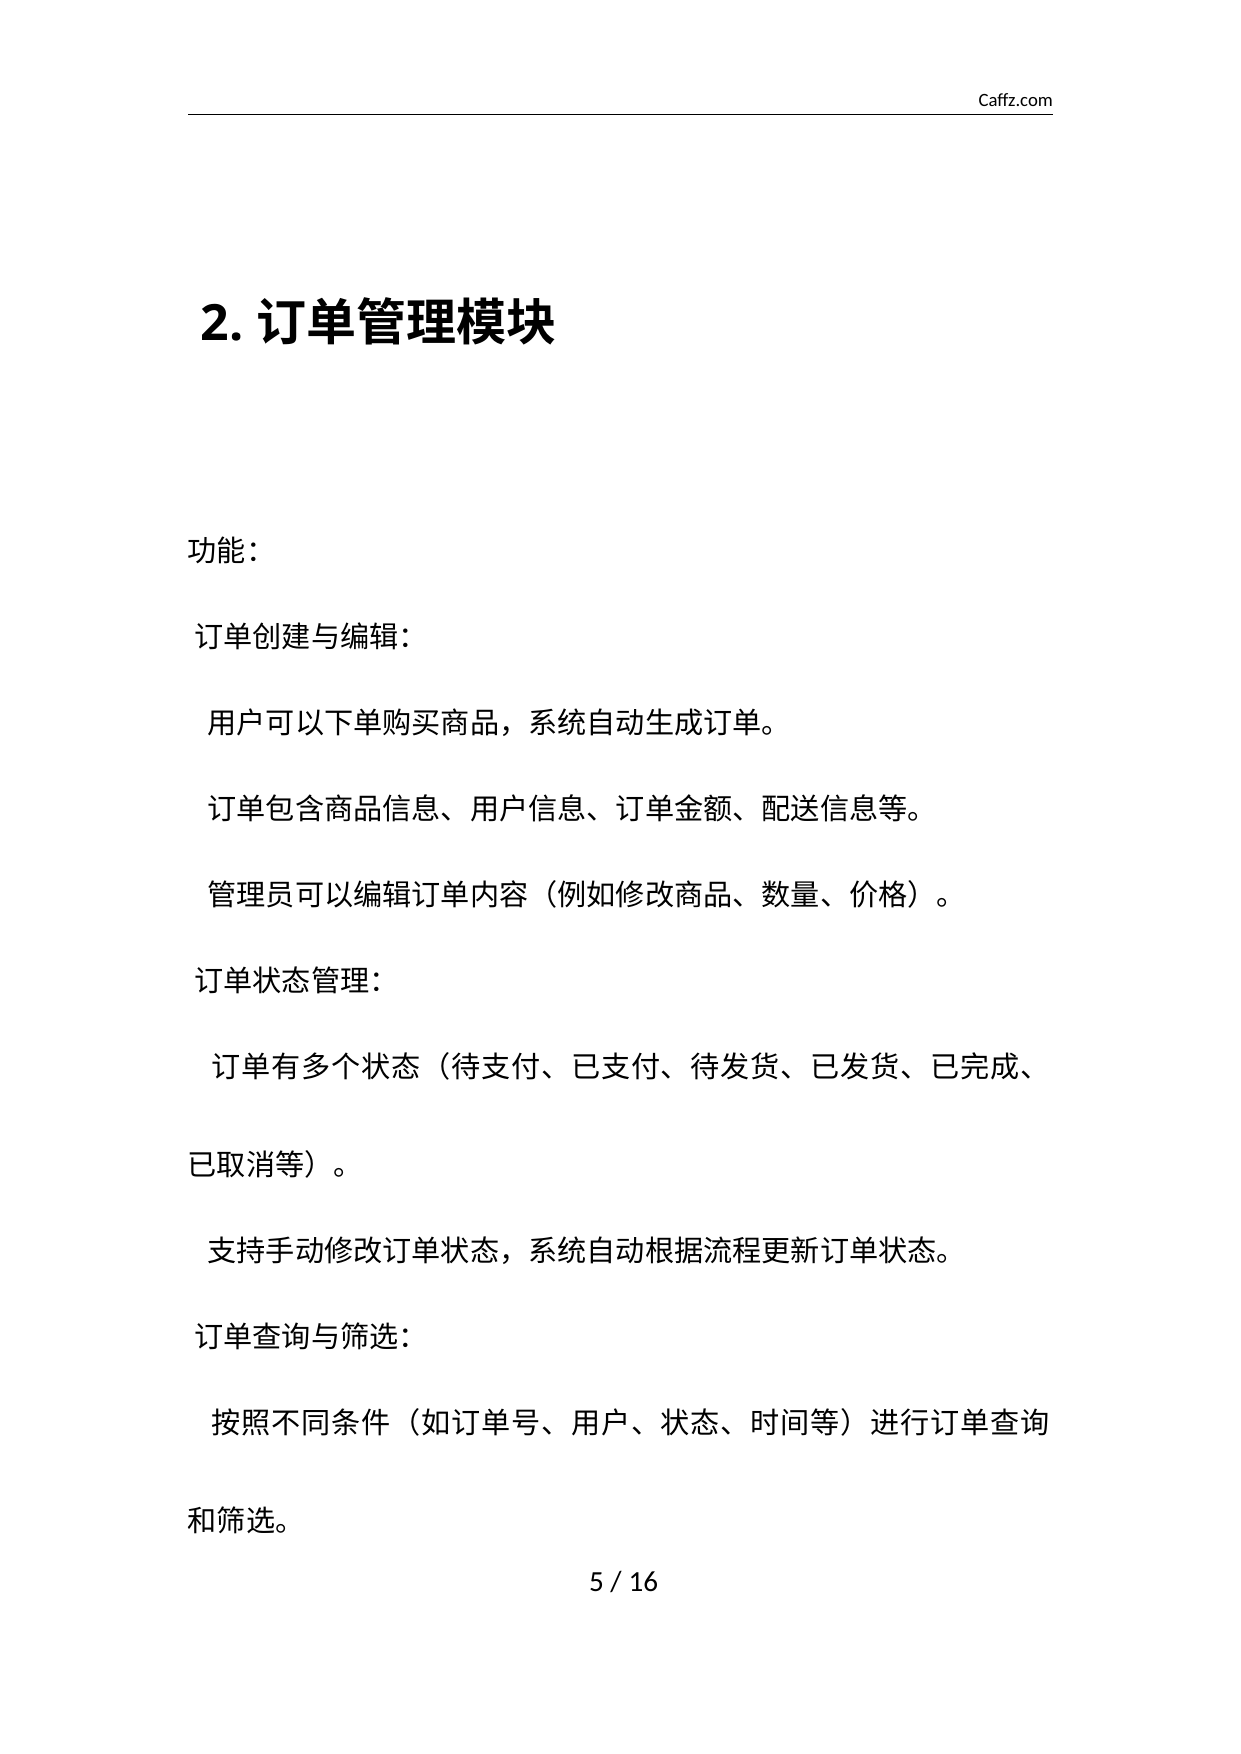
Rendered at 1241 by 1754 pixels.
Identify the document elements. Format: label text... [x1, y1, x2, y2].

text 订单创建与编辑： [187, 602, 1053, 667]
text 订单查询与筛选： [187, 1302, 1053, 1367]
subtitle 2. 订单管理模块 [187, 270, 1053, 367]
text 用户可以下单购买商品，系统自动生成订单。 [187, 688, 1053, 753]
text 按照不同条件（如订单号、用户、状态、时间等）进行订单查询和筛选。 [187, 1389, 1053, 1551]
text 管理员可以编辑订单内容（例如修改商品、数量、价格）。 [187, 860, 1053, 925]
text 功能： [187, 516, 1053, 581]
text 订单状态管理： [187, 947, 1053, 1012]
text 订单有多个状态（待支付、已支付、待发货、已发货、已完成、已取消等）。 [187, 1033, 1053, 1195]
text 订单包含商品信息、用户信息、订单金额、配送信息等。 [187, 774, 1053, 839]
text 支持手动修改订单状态，系统自动根据流程更新订单状态。 [187, 1216, 1053, 1281]
